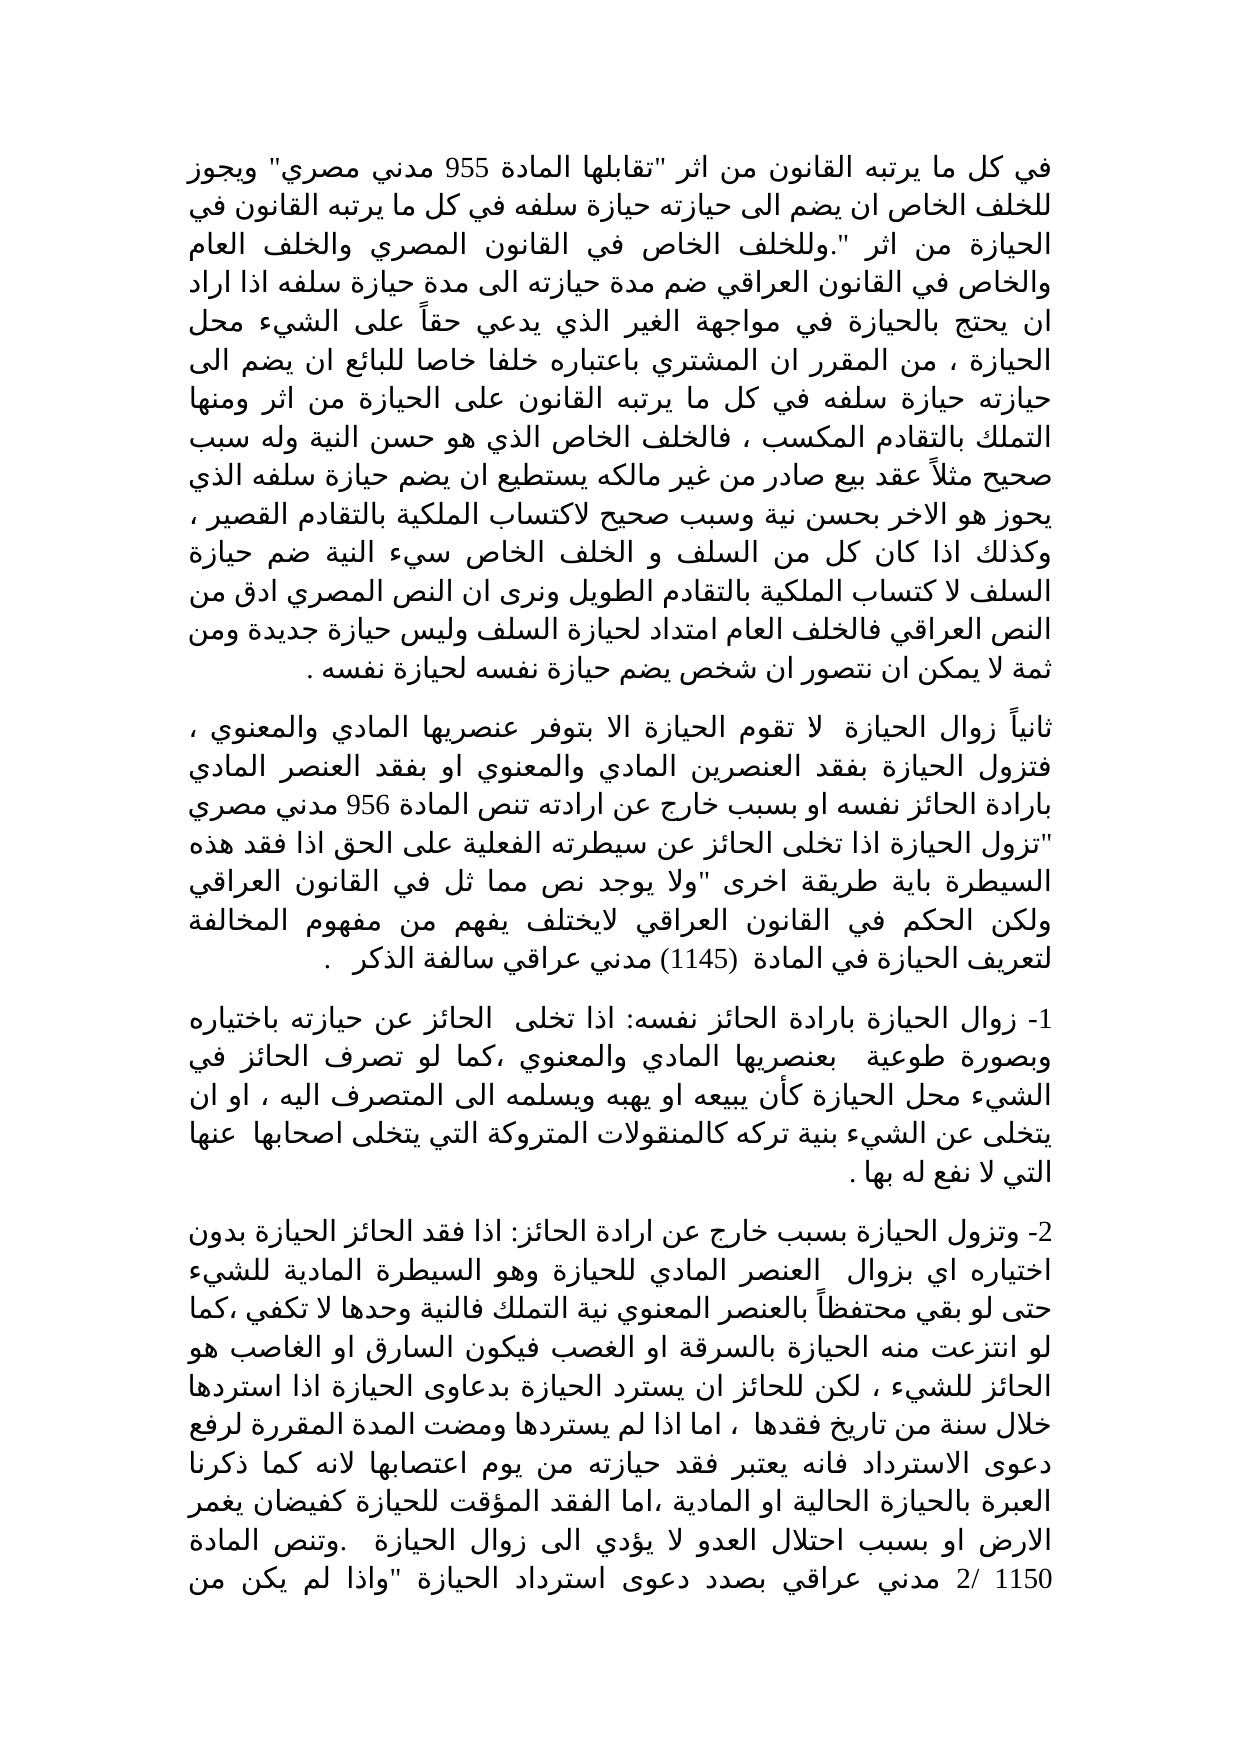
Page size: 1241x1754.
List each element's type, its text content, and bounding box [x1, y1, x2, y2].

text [187, 150, 1053, 684]
text 1- زوال الحيازة بارادة الحائز نفسه: اذا تخلى الحائز عن حيازته باختياره وبصورة طوعية بعنصريها المادي والمعنوي ،كما لو تصرف الحائز في الشيء محل الحيازة كأن يبيعه او يهبه ويسلمه الى المتصرف اليه ، او ان يتخلى عن الشيء بنية تركه كالمنقولات المتروكة التي يتخلى اصحابها عنها التي لا نفع له بها . [187, 1001, 1053, 1189]
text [187, 1214, 1053, 1595]
text ثانياً زوال الحيازة :لا تقوم الحيازة الا بتوفر عنصريها المادي والمعنوي ، فتزول الحيازة بفقد العنصرين المادي والمعنوي او بفقد العنصر المادي بارادة الحائز نفسه او بسبب خارج عن ارادته تنص المادة 956 مدني مصري "تزول الحيازة اذا تخلى الحائز عن سيطرته الفعلية على الحق اذا فقد هذه السيطرة باية طريقة اخرى "ولا يوجد نص مما ثل في القانون العراقي ولكن الحكم في القانون العراقي لايختلف يفهم من مفهوم المخالفة لتعريف الحيازة في المادة (1145) مدني عراقي سالفة الذكر . [187, 710, 1053, 975]
